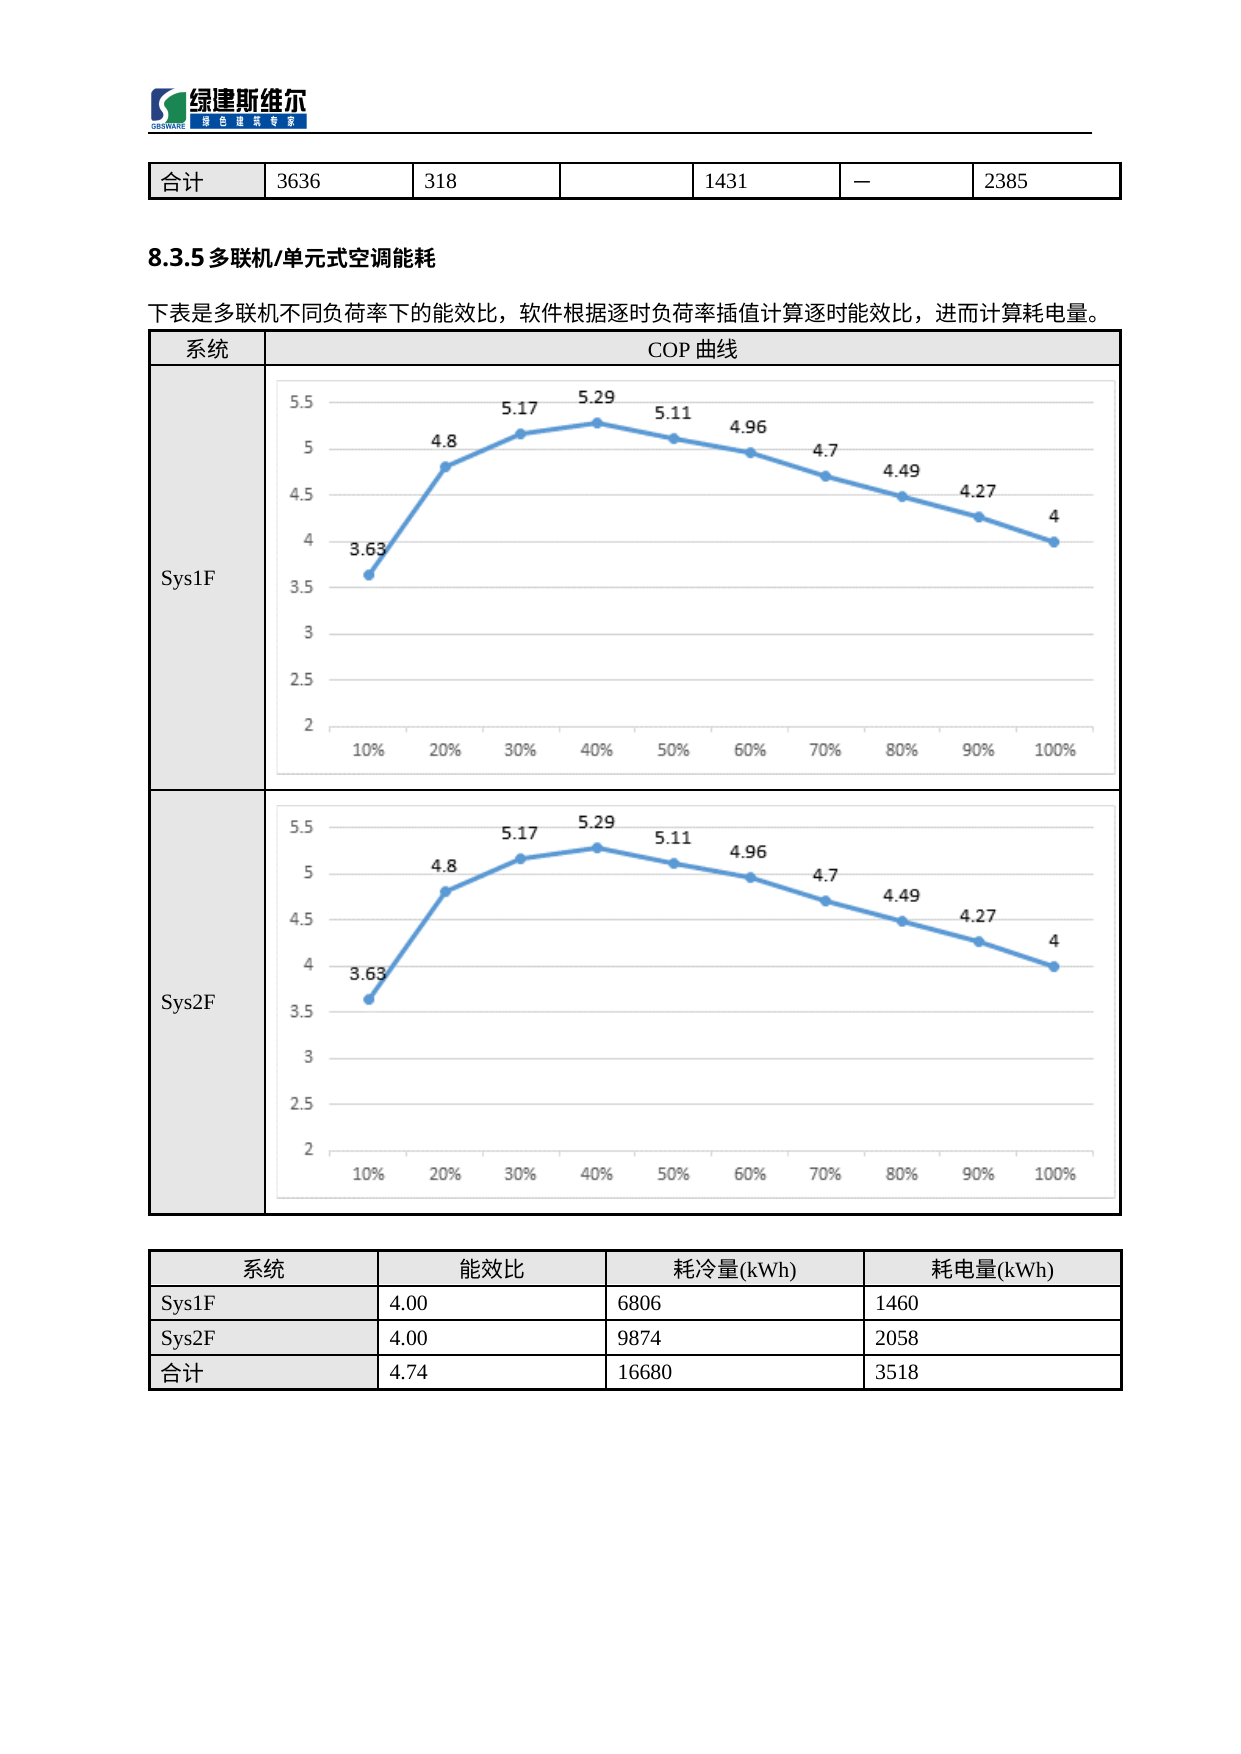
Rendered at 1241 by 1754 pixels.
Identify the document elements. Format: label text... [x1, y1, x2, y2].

table_header 能效比 [379, 1252, 605, 1284]
picture [276, 805, 1116, 1199]
table_cell 1460 [865, 1287, 1120, 1319]
table_cell 6806 [607, 1287, 863, 1319]
table_cell 16680 [607, 1356, 863, 1388]
subtitle 多联机/单元式空调能耗 [148, 225, 1092, 290]
table_header 系统 [151, 1252, 377, 1284]
table_header 耗冷量(kWh) [607, 1252, 863, 1284]
table_header 系统 [151, 332, 264, 364]
text 下表是多联机不同负荷率下的能效比，软件根据逐时负荷率插值计算逐时能效比，进而计算耗电量。 [148, 296, 1092, 328]
table_cell 合计 [151, 164, 264, 197]
table_cell 4.74 [379, 1356, 605, 1388]
picture [276, 380, 1116, 775]
table_cell 4.00 [379, 1287, 605, 1319]
table_cell 318 [414, 164, 559, 197]
table_cell [266, 791, 1119, 1213]
table_header COP曲线 [266, 332, 1119, 364]
table_cell [266, 366, 1119, 789]
table_header 耗电量(kWh) [865, 1252, 1120, 1284]
table_cell － [841, 164, 972, 197]
table_cell 9874 [607, 1321, 863, 1354]
table_cell 2058 [865, 1321, 1120, 1354]
table_cell Sys2F [151, 791, 264, 1213]
table_cell Sys2F [151, 1321, 377, 1354]
table_cell Sys1F [151, 1287, 377, 1319]
table_cell 2385 [974, 164, 1119, 197]
table_cell 3518 [865, 1356, 1120, 1388]
table_cell 1431 [694, 164, 839, 197]
table_cell 4.00 [379, 1321, 605, 1354]
table_cell [561, 164, 692, 197]
table_cell Sys1F [151, 366, 264, 789]
table_cell 3636 [266, 164, 412, 197]
table_cell 合计 [151, 1356, 377, 1388]
picture [147, 88, 308, 130]
